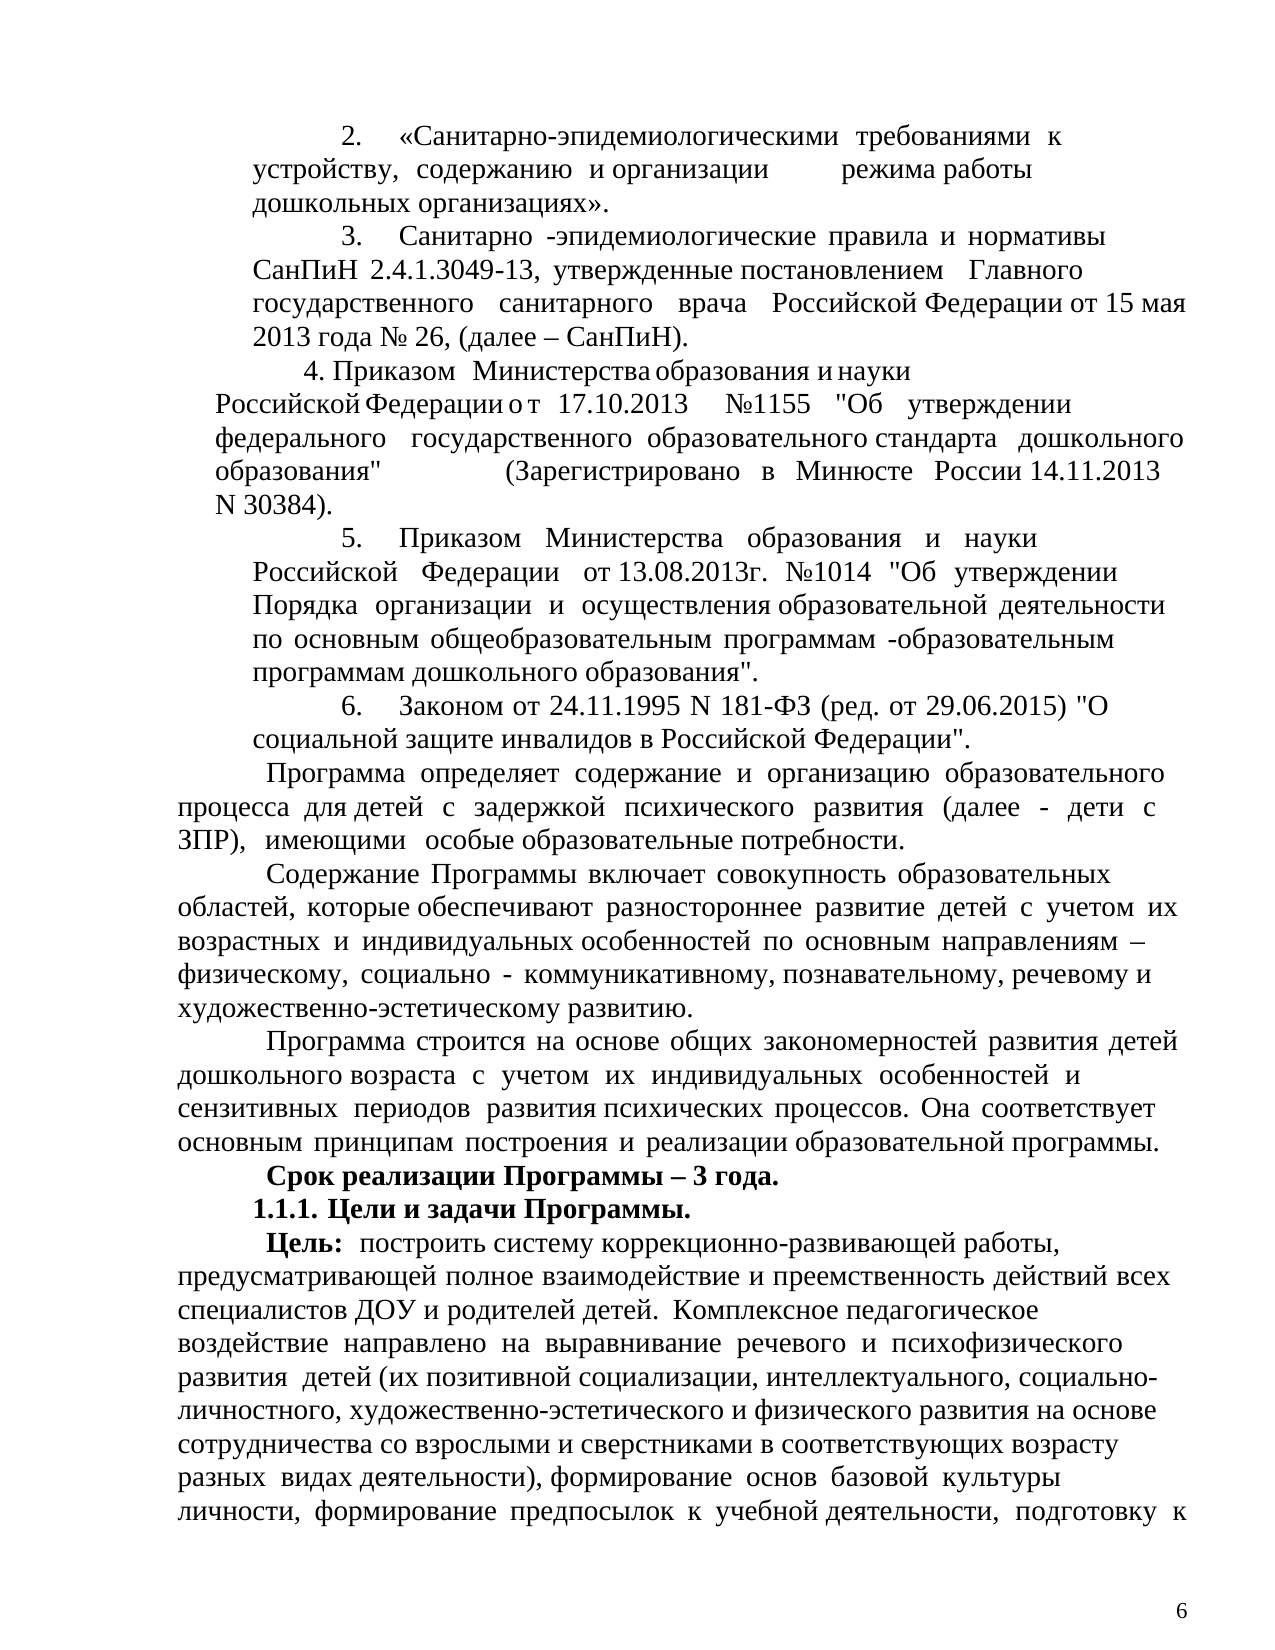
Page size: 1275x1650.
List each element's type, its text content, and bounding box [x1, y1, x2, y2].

list Санитарно -эпидемиологические правила и нормативы СанПиН 2.4.1.3049-13, утвержденные постановлением Главного государственного санитарного врача Российской Федерации от 15 мая 2013 года № 26, (далее – СанПиН). [252, 218, 1187, 353]
list Приказом Министерства образования и науки Российской Федерации от 13.08.2013г. №1014 "Об утверждении Порядка организации и осуществления образовательной деятельности по основным общеобразовательным программам -образовательным программам дошкольного образования". [252, 520, 1187, 688]
list Цели и задачи Программы. [252, 1191, 1187, 1225]
text Содержание Программы включает совокупность образовательных областей, которые обеспечивают разностороннее развитие детей с учетом их возрастных и индивидуальных особенностей по основным направлениям – физическому, социально - коммуникативному, познавательному, речевому и художественно-эстетическому развитию. [177, 856, 1187, 1023]
text Программа строится на основе общих закономерностей развития детей дошкольного возраста с учетом их индивидуальных особенностей и сензитивных периодов развития психических процессов. Она соответствует основным принципам построения и реализации образовательной программы. [177, 1023, 1187, 1158]
text Срок реализации Программы – 3 года. [177, 1158, 1187, 1191]
text 4. Приказом Министерстваобразования инауки РоссийскойФедерацииот 17.10.2013 №1155 "Об утверждении федерального государственного образовательного стандарта дошкольного образования" (Зарегистрировано в Минюсте России 14.11.2013 N 30384). [215, 353, 1187, 520]
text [177, 1225, 1187, 1527]
text Программа определяет содержание и организацию образовательного процесса для детей с задержкой психического развития (далее - дети с ЗПР), имеющими особые образовательные потребности. [177, 755, 1187, 856]
list Законом от 24.11.1995 N 181-ФЗ (ред. от 29.06.2015) "О социальной защите инвалидов в Российской Федерации". [252, 688, 1187, 755]
list «Санитарно-эпидемиологическими требованиями к устройству, содержанию и организации режима работы дошкольных организациях». [252, 118, 1187, 218]
